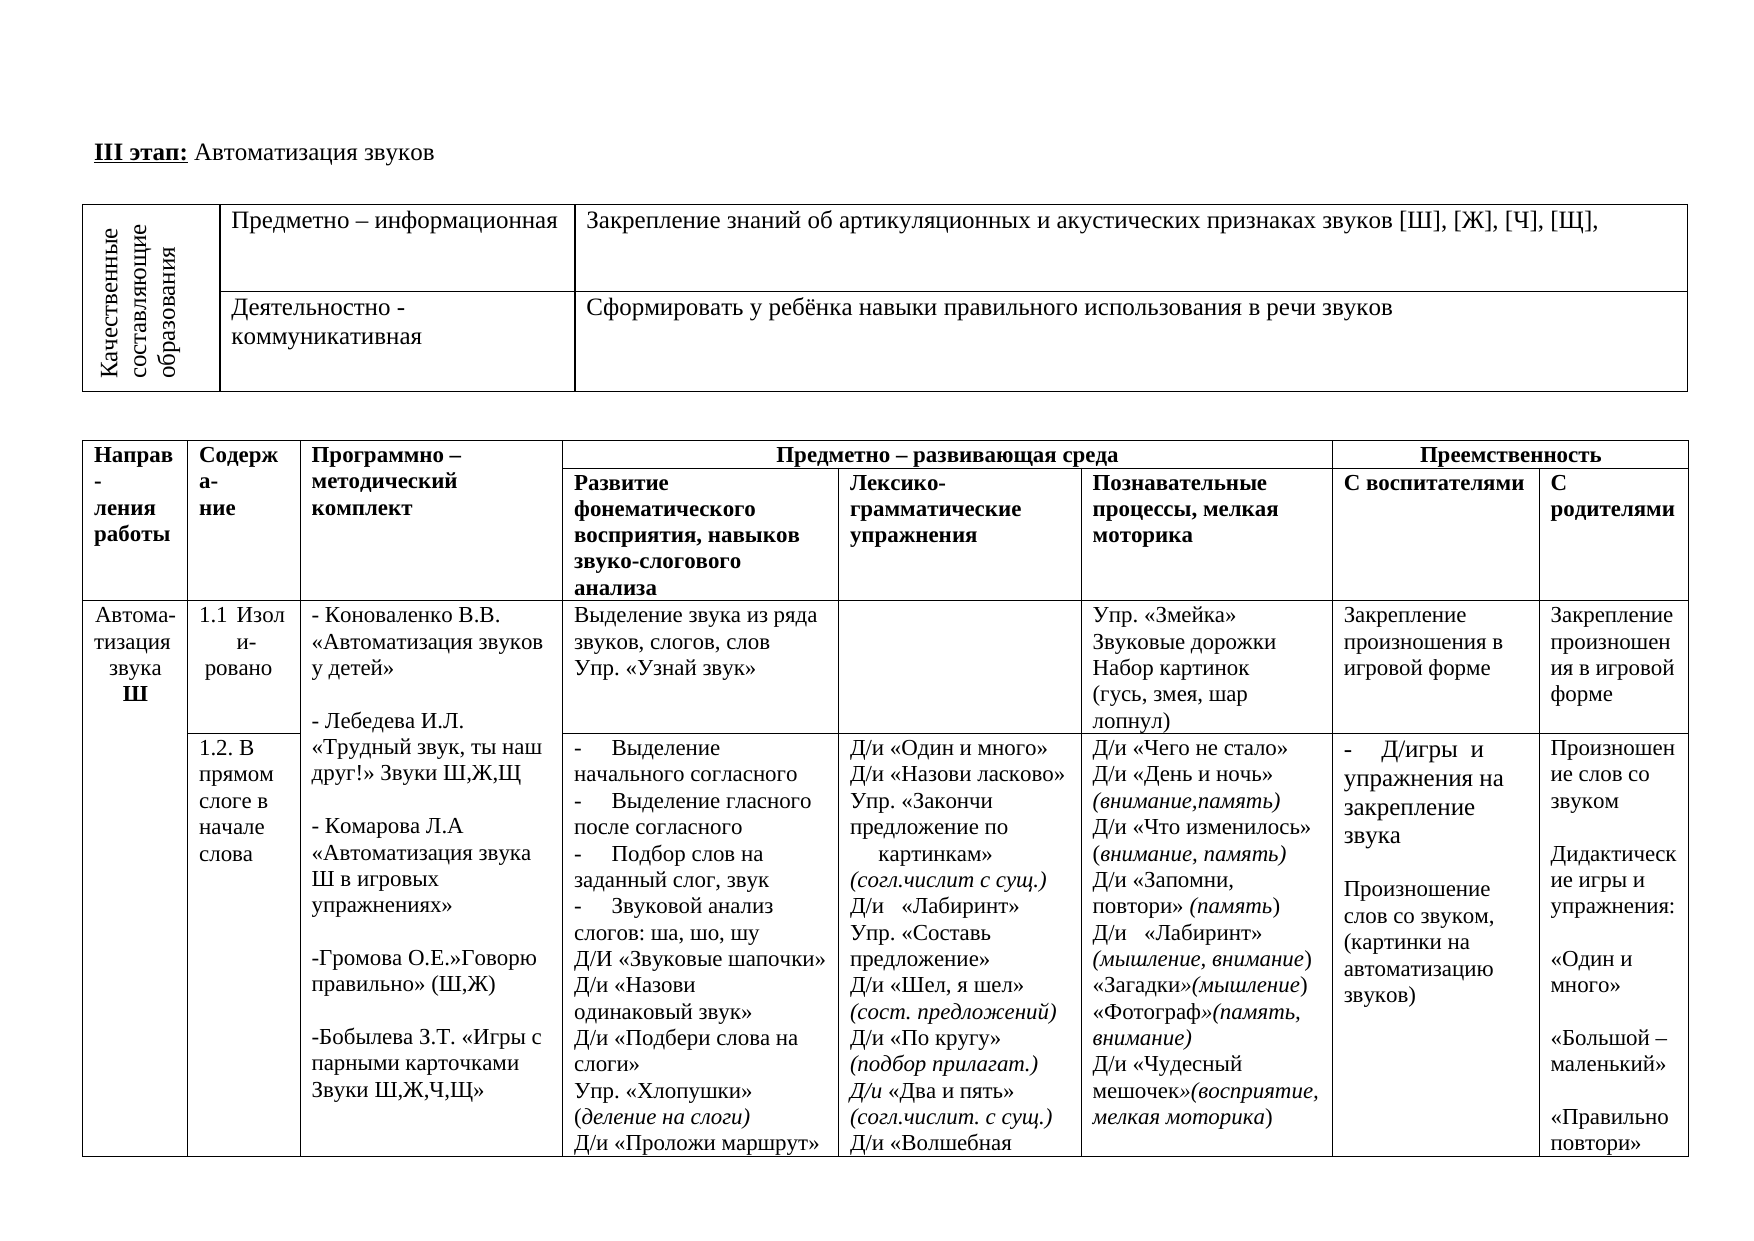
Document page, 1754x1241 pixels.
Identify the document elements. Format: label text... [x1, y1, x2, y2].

table_header Предметно – информационная [221, 205, 574, 291]
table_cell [1082, 734, 1332, 1156]
table_header Предметно – развивающая среда [563, 441, 1332, 467]
text III этап: Автоматизация звуков [94, 137, 1679, 166]
table_cell Сформировать у ребёнка навыки правильного использования в речи звуков [576, 292, 1687, 391]
table_cell С родителями [1540, 469, 1688, 600]
table_cell Изоли- ровано [188, 601, 300, 733]
table_cell Выделение звука из ряда звуков, слогов, слов Упр. «Узнай звук» [563, 601, 838, 733]
table_cell Упр. «Змейка» Звуковые дорожки Набор картинок (гусь, змея, шар лопнул) [1082, 601, 1332, 733]
table_cell Развитие фонематического восприятия, навыков звуко-слогового анализа [563, 469, 838, 600]
table_cell Закрепление произношения в игровой форме [1333, 601, 1539, 733]
table_header Направ- ления работы [83, 441, 187, 600]
table_header Закрепление знаний об артикуляционных и акустических признаках звуков [Ш], [Ж], [Ч], [Щ], [576, 205, 1687, 291]
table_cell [839, 734, 1081, 1156]
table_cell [188, 734, 300, 1156]
table_header Преемственность [1333, 441, 1688, 467]
table_cell С воспитателями [1333, 469, 1539, 600]
table_header Качественные составляющие образования [83, 205, 219, 391]
table_header Программно – методический комплект [301, 441, 562, 600]
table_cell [1333, 734, 1539, 1156]
table_cell Закрепление произношения в игровой форме [1540, 601, 1688, 733]
table_cell Лексико-грамматические упражнения [839, 469, 1081, 600]
table_cell - Коноваленко В.В. «Автоматизация звуков у детей» - Лебедева И.Л. «Трудный звук, ты наш друг!» Звуки Ш,Ж,Щ - Комарова Л.А «Автоматизация звука Ш в игровых упражнениях» -Громова О.Е.»Говорю правильно» (Ш,Ж) -Бобылева З.Т. «Игры с парными карточками Звуки Ш,Ж,Ч,Щ» - Новоторцева Н.В. Рабочая тетрадь по развитию речи на звуки [Ш], [Ж]. - Флерова Ж.М. «Логопедия» -Крутий Е.Л. «Волшебная логопедия» Лопухина И.С. «Логопедия –550 упр.» Светлова И. «Домашний логопед» Соколенко Н.И. «Посмотри и назови» Перегудова Т.С., Османова Г.А. «Вводим звуки в речь (Ш,Ж) Селиверстов В.И. “Речевые игры с детьми» Успенская Л.П., Успенский М.Б. «Учитесь правильно говорить» Веселые скороговорки для непослушных звуков/ Автор – составитель И.Г.Сухих -Ткаченко Т,А «Формирование и развитие связной речи» - Крупенчук О.И. «Стихи для развития речи» -«Развиваем речь. Шалунишка Жорж»(Ш,Ж) [301, 601, 562, 1156]
table_cell Познавательные процессы, мелкая моторика [1082, 469, 1332, 600]
table_cell Автома- тизация звука Ш Автома- тизация звука Ш Автома- тизация звука Ш [83, 601, 187, 1156]
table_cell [563, 734, 838, 1156]
table_header Содержа- ние [188, 441, 300, 600]
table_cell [1540, 734, 1688, 1156]
table_cell [839, 601, 1081, 733]
table_cell Деятельностно - коммуникативная [221, 292, 574, 391]
